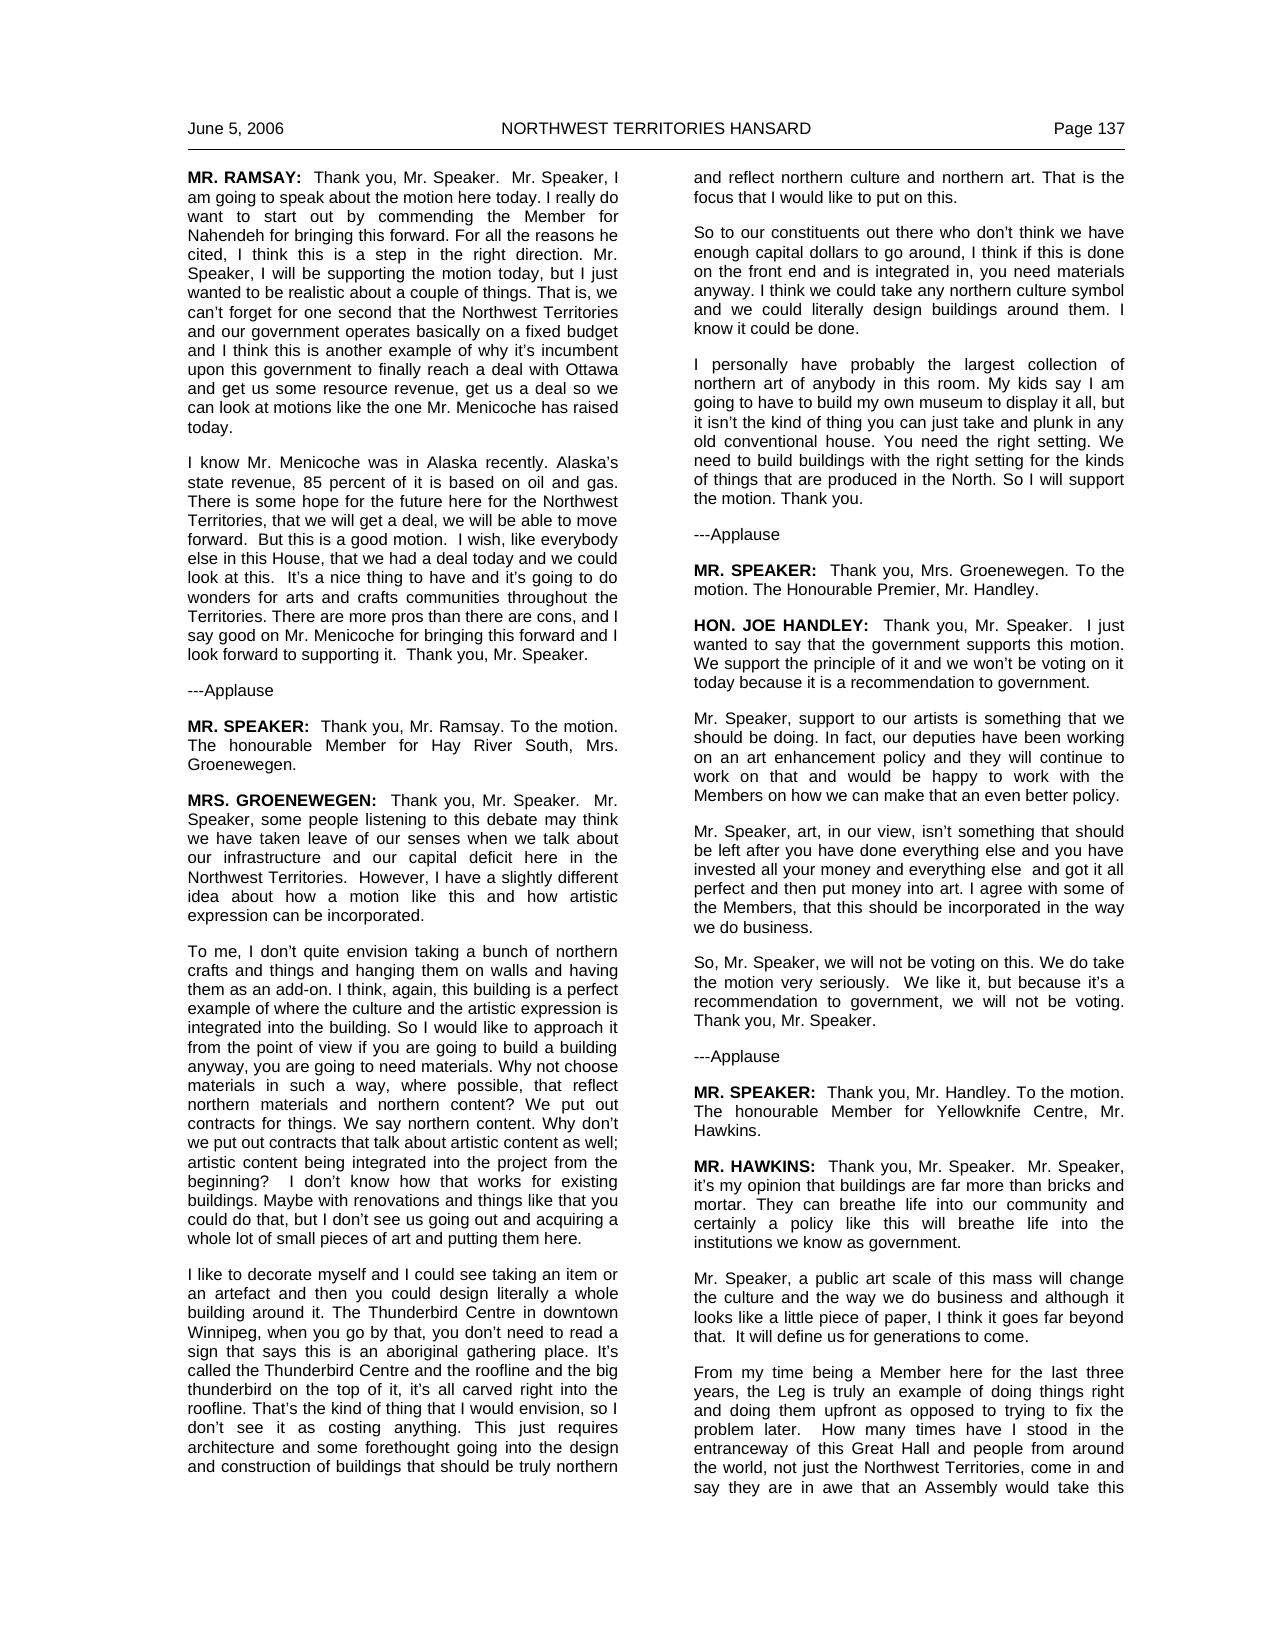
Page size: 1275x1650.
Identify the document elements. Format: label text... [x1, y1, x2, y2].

text ---Applause [694, 525, 1125, 544]
text So to our constituents out there who don’t think we have enough capital dollars to go around, I think if this is done on the front end and is integrated in, you need materials anyway. I think we could take any northern culture symbol and we could literally design buildings around them. I know it could be done. [694, 223, 1125, 338]
text MR. SPEAKER: Thank you, Mr. Ramsay. To the motion. The honourable Member for Hay River South, Mrs. Groenewegen. [187, 717, 619, 774]
text I know Mr. Menicoche was in recently. ’s state revenue, 85 percent of it is based on oil and gas. There is some hope for the future here for the , that we will get a deal, we will be able to move forward. But this is a good motion. I wish, like everybody else in this House, that we had a deal today and we could look at this. It’s a nice thing to have and it’s going to do wonders for arts and crafts communities throughout the Territories. There are more pros than there are cons, and I say good on Mr. Menicoche for bringing this forward and I look forward to supporting it. Thank you, Mr. Speaker. [187, 453, 619, 664]
text MR. RAMSAY: Thank you, Mr. Speaker. Mr. Speaker, I am going to speak about the motion here today. I really do want to start out by commending the Member for Nahendeh for bringing this forward. For all the reasons he cited, I think this is a step in the right direction. Mr. Speaker, I will be supporting the motion today, but I just wanted to be realistic about a couple of things. That is, we can’t forget for one second that the Northwest Territories and our government operates basically on a fixed budget and I think this is another example of why it’s incumbent upon this government to finally reach a deal with Ottawa and get us some resource revenue, get us a deal so we can look at motions like the one Mr. Menicoche has raised today. [187, 168, 619, 437]
text MR. SPEAKER: Thank you, Mr. Handley. To the motion. The honourable Member for Yellowknife Centre, Mr. Hawkins. [694, 1082, 1125, 1140]
text ---Applause [187, 681, 619, 700]
text MR. SPEAKER: Thank you, Mrs. Groenewegen. To the motion. The Honourable Premier, Mr. Handley. [694, 561, 1125, 599]
text Mr. Speaker, support to our artists is something that we should be doing. In fact, our deputies have been working on an art enhancement policy and they will continue to work on that and would be happy to work with the Members on how we can make that an even better policy. [694, 709, 1125, 805]
text MR. HAWKINS: Thank you, Mr. Speaker. Mr. Speaker, it’s my opinion that buildings are far more than bricks and mortar. They can breathe life into our community and certainly a policy like this will breathe life into the institutions we know as government. [694, 1157, 1125, 1252]
text ---Applause [694, 1047, 1125, 1066]
text HON. JOE HANDLEY: Thank you, Mr. Speaker. I just wanted to say that the government supports this motion. We support the principle of it and we won’t be voting on it today because it is a recommendation to government. [694, 616, 1125, 692]
text Mr. Speaker, a public art scale of this mass will change the culture and the way we do business and although it looks like a little piece of paper, I think it goes far beyond that. It will define us for generations to come. [694, 1269, 1125, 1346]
text To me, I don’t quite envision taking a bunch of northern crafts and things and hanging them on walls and having them as an add-on. I think, again, this building is a perfect example of where the culture and the artistic expression is integrated into the building. So I would like to approach it from the point of view if you are going to build a building anyway, you are going to need materials. Why not choose materials in such a way, where possible, that reflect northern materials and northern content? We put out contracts for things. We say northern content. Why don’t we put out contracts that talk about artistic content as well; artistic content being integrated into the project from the beginning? I don’t know how that works for existing buildings. Maybe with renovations and things like that you could do that, but I don’t see us going out and acquiring a whole lot of small pieces of art and putting them here. [187, 942, 619, 1248]
text So, Mr. Speaker, we will not be voting on this. We do take the motion very seriously. We like it, but because it’s a recommendation to government, we will not be voting. Thank you, Mr. Speaker. [694, 953, 1125, 1030]
text MRS. GROENEWEGEN: Thank you, Mr. Speaker. Mr. Speaker, some people listening to this debate may think we have taken leave of our senses when we talk about our infrastructure and our capital deficit here in the . However, I have a slightly different idea about how a motion like this and how artistic expression can be incorporated. [187, 791, 619, 925]
text I personally have probably the largest collection of northern art of anybody in this room. My kids say I am going to have to build my own museum to display it all, but it isn’t the kind of thing you can just take and plunk in any old conventional house. You need the right setting. We need to build buildings with the right setting for the kinds of things that are produced in the North. So I will support the motion. Thank you. [694, 355, 1125, 508]
text I like to decorate myself and I could see taking an item or an artefact and then you could design literally a whole building around it. The Thunderbird Centre in downtown , when you go by that, you don’t need to read a sign that says this is an aboriginal gathering place. It’s called the Thunderbird Centre and the roofline and the big thunderbird on the top of it, it’s all carved right into the roofline. That’s the kind of thing that I would envision, so I don’t see it as costing anything. This just requires architecture and some forethought going into the design and construction of buildings that should be truly northern and reflect northern culture and northern art. That is the focus that I would like to put on this. [187, 1265, 619, 1476]
text Mr. Speaker, art, in our view, isn’t something that should be left after you have done everything else and you have invested all your money and everything else and got it all perfect and then put money into art. I agree with some of the Members, that this should be incorporated in the way we do business. [694, 822, 1125, 937]
